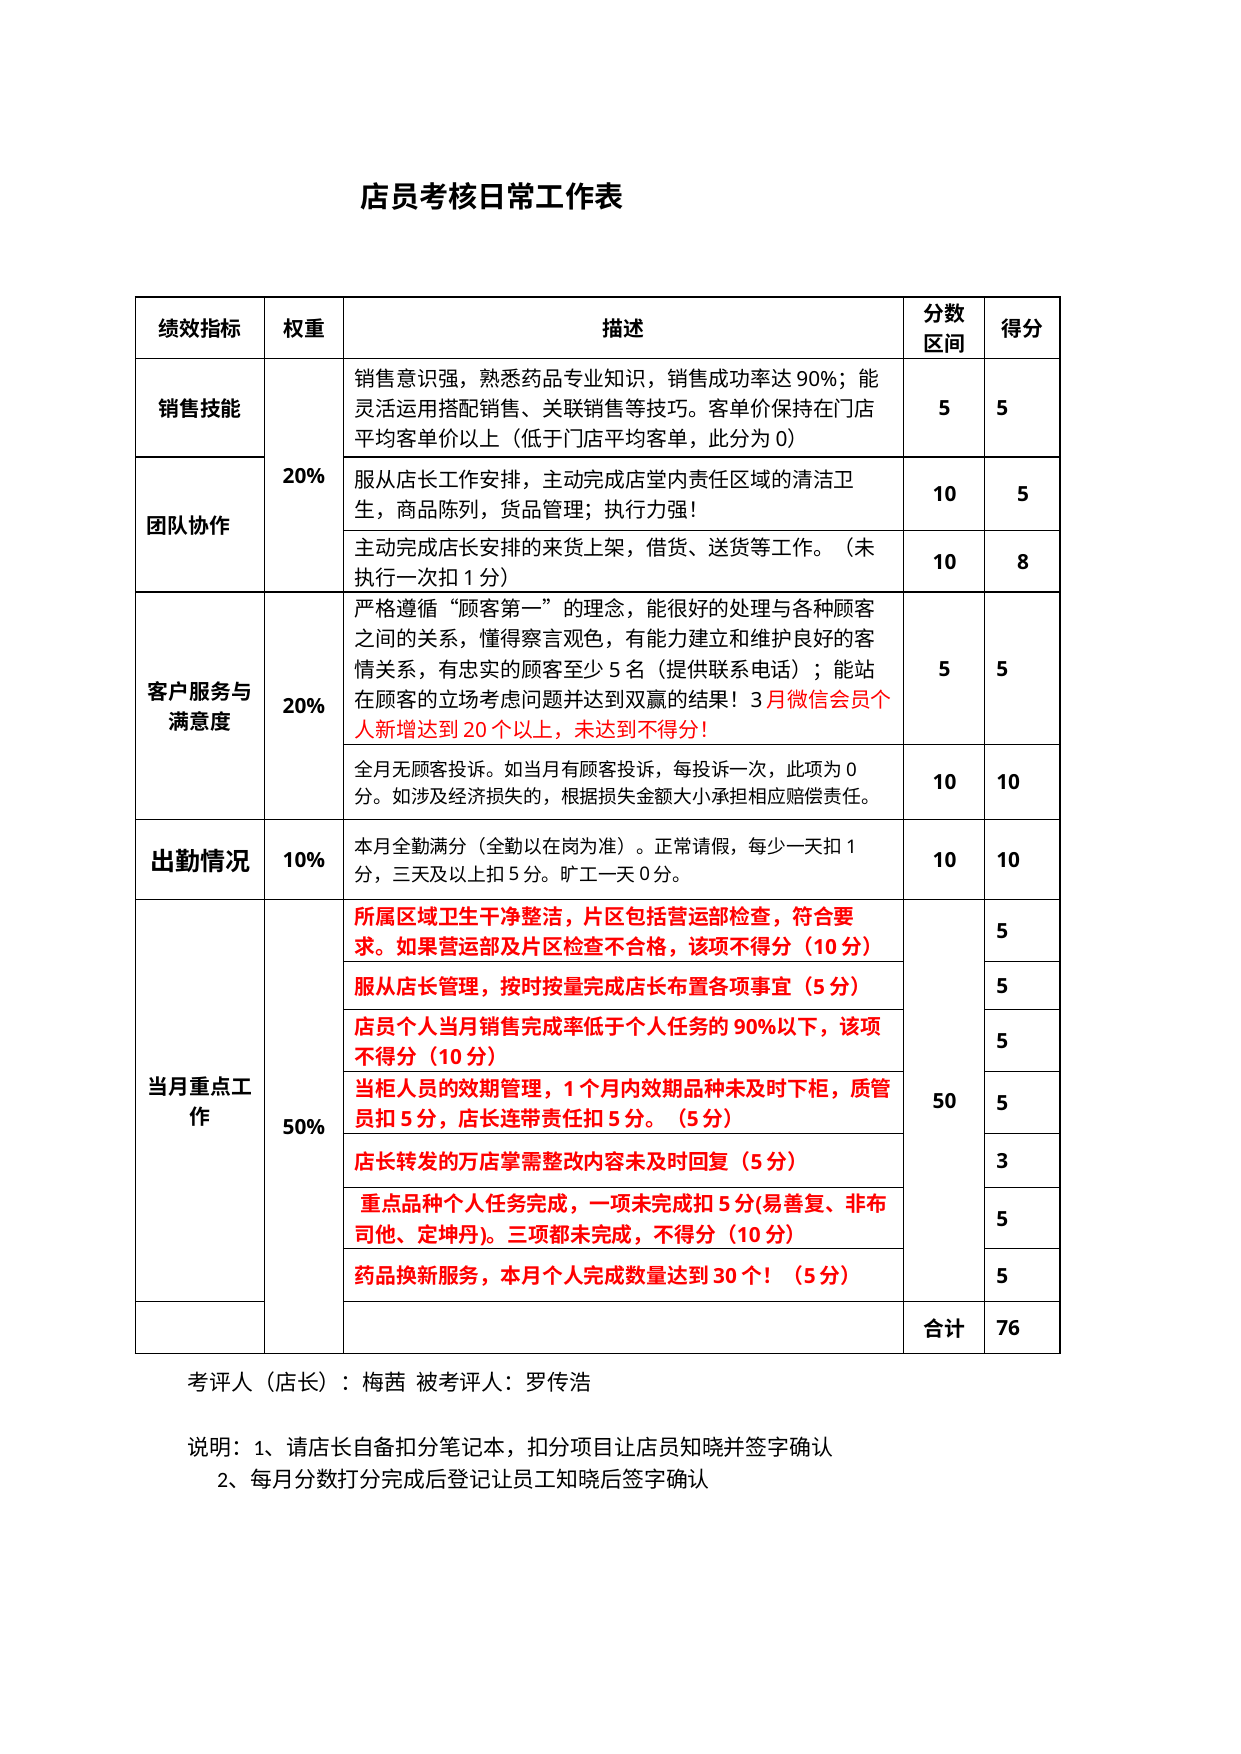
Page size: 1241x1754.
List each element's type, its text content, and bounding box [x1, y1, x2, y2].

text 店员考核日常工作表 [187, 162, 1053, 227]
table_cell 销售意识强，熟悉药品专业知识，销售成功率达90%；能灵活运用搭配销售、关联销售等技巧。客单价保持在门店平均客单价以上（低于门店平均客单，此分为0） [344, 359, 903, 456]
table_cell 5 [985, 962, 1059, 1009]
table_cell 店长转发的万店掌需整改内容未及时回复（5分） [344, 1134, 903, 1187]
table_cell 10 [904, 820, 984, 899]
table_cell 5 [985, 359, 1059, 456]
table_cell 严格遵循“顾客第一”的理念，能很好的处理与各种顾客之间的关系，懂得察言观色，有能力建立和维护良好的客情关系，有忠实的顾客至少5名（提供联系电话）；能站在顾客的立场考虑问题并达到双赢的结果！3月微信会员个人新增达到20个以上，未达到不得分！ [344, 593, 903, 744]
table_header 得分 [985, 298, 1059, 358]
text 2、每月分数打分完成后登记让员工知晓后签字确认 [187, 1462, 1053, 1494]
table_cell 全月无顾客投诉。如当月有顾客投诉，每投诉一次，此项为0分。如涉及经济损失的，根据损失金额大小承担相应赔偿责任。 [344, 745, 903, 819]
table_cell 药品换新服务，本月个人完成数量达到30个！（5分） [344, 1249, 903, 1301]
table_cell 服从店长工作安排，主动完成店堂内责任区域的清洁卫生，商品陈列，货品管理；执行力强！ [344, 458, 903, 530]
table_cell 主动完成店长安排的来货上架，借货、送货等工作。（未执行一次扣1分） [344, 531, 903, 591]
table_cell 本月全勤满分（全勤以在岗为准）。正常请假，每少一天扣1分，三天及以上扣5分。旷工一天0分。 [344, 820, 903, 899]
table_cell 10 [985, 820, 1059, 899]
table_cell 8 [985, 531, 1059, 591]
table_cell 重点品种个人任务完成，一项未完成扣5分(易善复、非布司他、定坤丹)。三项都未完成，不得分（10分） [344, 1188, 903, 1248]
table_cell 当月重点工作 [136, 900, 264, 1301]
table_cell 5 [985, 1249, 1059, 1301]
table_cell 5 [985, 1010, 1059, 1071]
table_header 绩效指标 [136, 298, 264, 358]
table_cell 10 [904, 531, 984, 591]
table_cell 5 [985, 1072, 1059, 1132]
table_cell [344, 1302, 903, 1353]
table_cell 76 [985, 1302, 1059, 1353]
table_cell 5 [985, 900, 1059, 961]
table_cell 5 [985, 1188, 1059, 1248]
table_cell 3 [985, 1134, 1059, 1187]
table_cell 合计 [904, 1302, 984, 1353]
table_cell 50% [265, 900, 343, 1353]
table_cell 20% [265, 593, 343, 819]
table_cell 服从店长管理，按时按量完成店长布置各项事宜（5分） [344, 962, 903, 1009]
table_cell 团队协作 [136, 458, 264, 591]
table_cell 店员个人当月销售完成率低于个人任务的90%以下，该项不得分（10分） [344, 1010, 903, 1071]
text 说明：1、请店长自备扣分笔记本，扣分项目让店员知晓并签字确认 [187, 1429, 1053, 1462]
table_cell 20% [265, 359, 343, 591]
table_cell 当柜人员的效期管理，1个月内效期品种未及时下柜，质管员扣5分，店长连带责任扣5分。（5分） [344, 1072, 903, 1132]
text 考评人（店长）：梅茜 被考评人：罗传浩 [187, 1354, 1053, 1397]
table_cell 10 [985, 745, 1059, 819]
table_cell 出勤情况 [136, 820, 264, 899]
table_cell 5 [904, 359, 984, 456]
table_header 描述 [344, 298, 903, 358]
table_cell 5 [904, 593, 984, 744]
table_cell 5 [985, 593, 1059, 744]
table_cell 10% [265, 820, 343, 899]
table_cell 50 [904, 900, 984, 1301]
table_header 权重 [265, 298, 343, 358]
table_cell 5 [985, 458, 1059, 530]
table_cell [136, 1302, 264, 1353]
table_cell 10 [904, 745, 984, 819]
table_cell 销售技能 [136, 359, 264, 456]
table_header 分数 区间 [904, 298, 984, 358]
table_cell 所属区域卫生干净整洁，片区包括营运部检查，符合要求。如果营运部及片区检查不合格，该项不得分（10分） [344, 900, 903, 961]
table_cell 客户服务与满意度 [136, 593, 264, 819]
table_cell 10 [904, 458, 984, 530]
